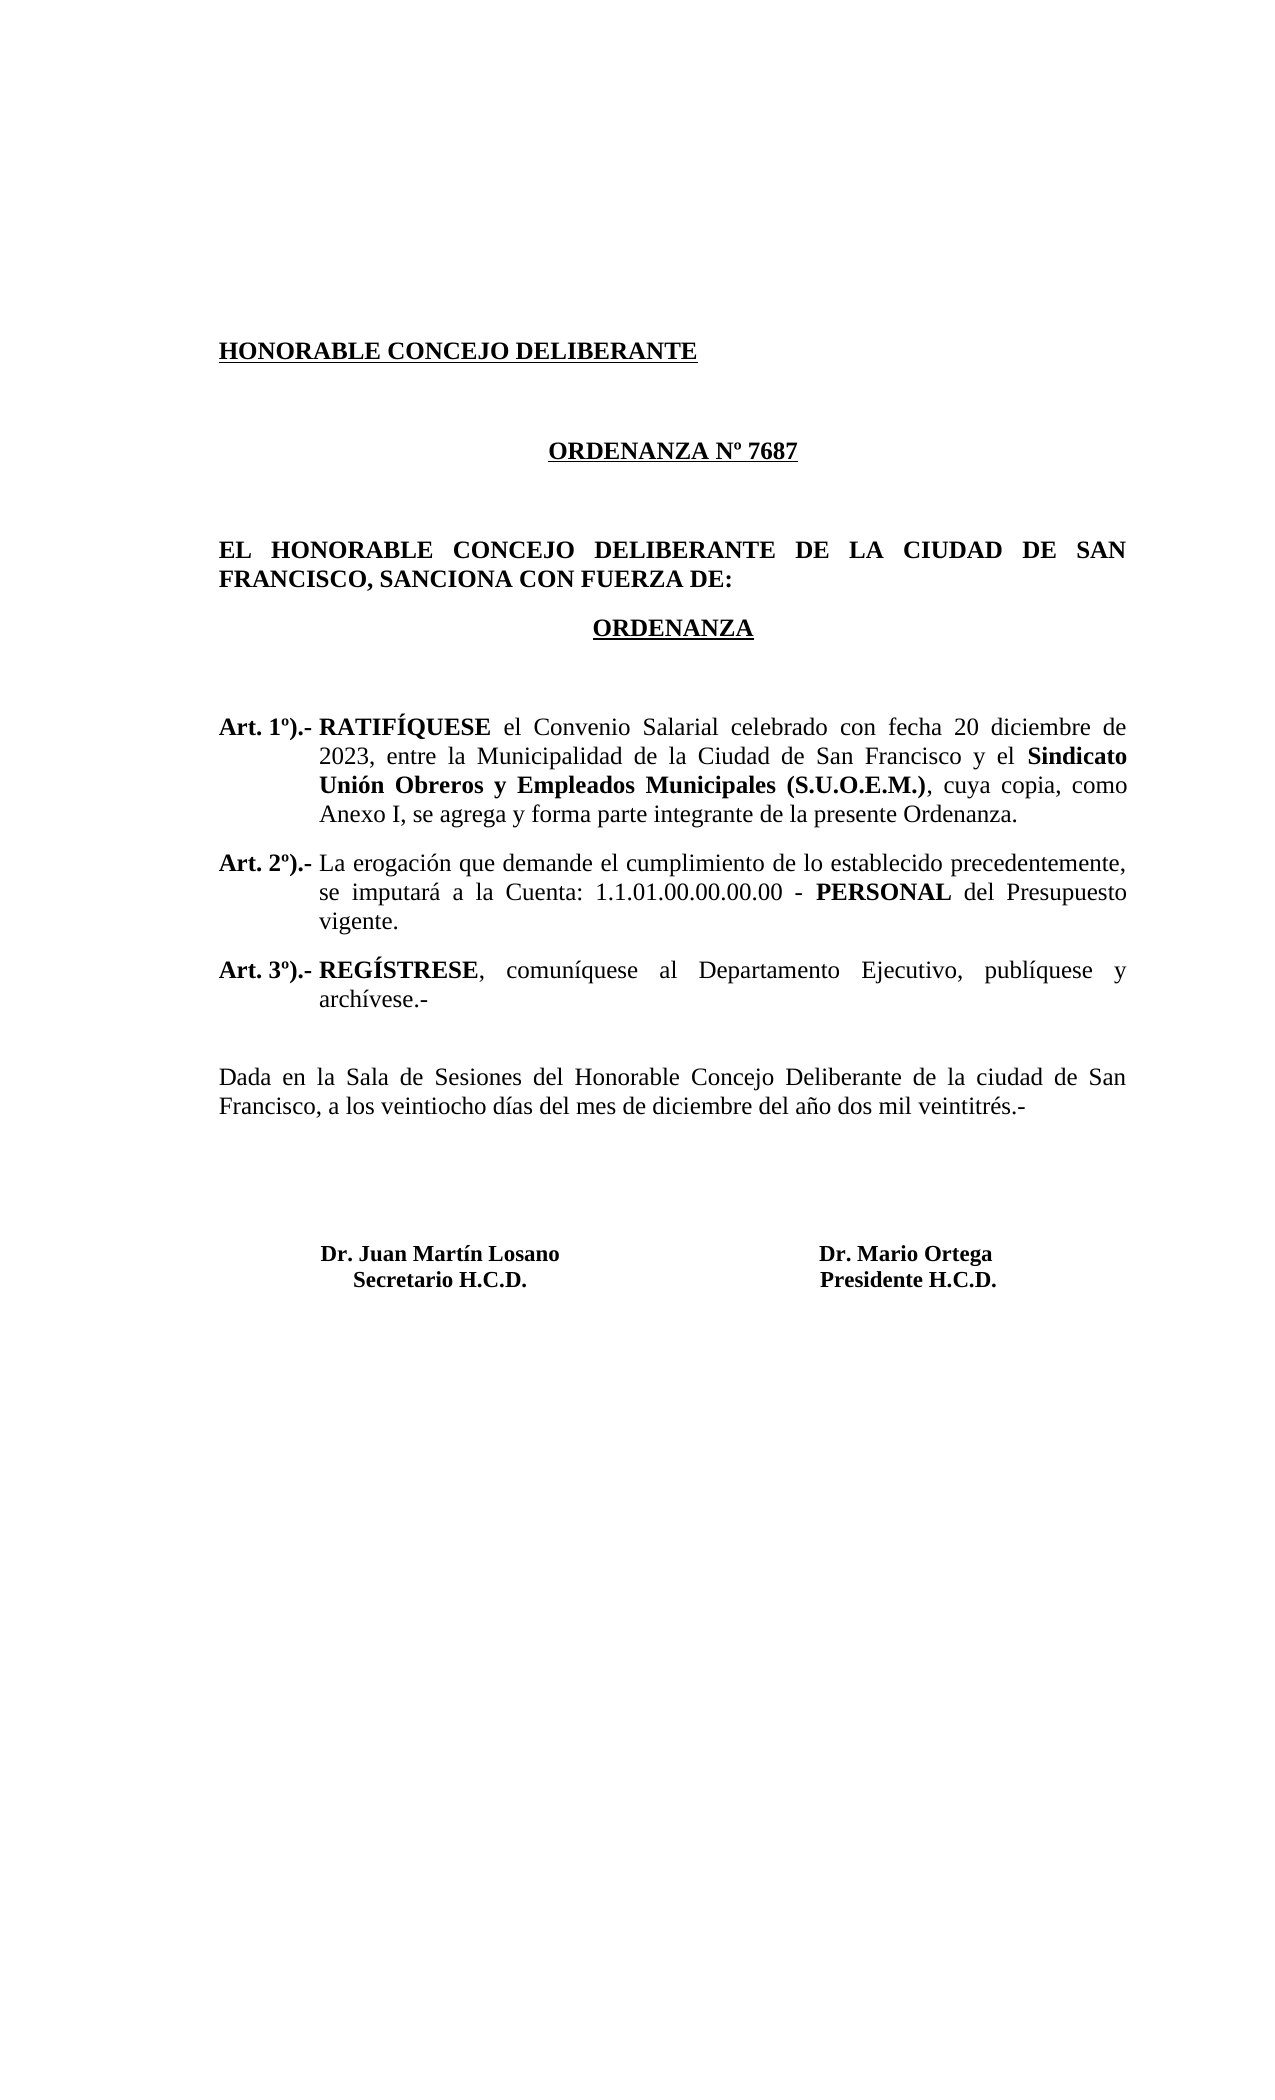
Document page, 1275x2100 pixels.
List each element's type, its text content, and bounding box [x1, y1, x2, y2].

table_header Dr. Mario Ortega Presidente H.C.D. [673, 1240, 1138, 1293]
table_header Dr. Juan Martín Losano Secretario H.C.D. [207, 1240, 673, 1293]
text Dada en la Sala de Sesiones del Honorable Concejo Deliberante de la ciudad de San Francisco, a los veintiocho días del mes de diciembre del año dos mil veintitrés.- [218, 1062, 1127, 1120]
text ORDENANZA Nº 7687 [218, 436, 1127, 464]
text Art. 1º).- RATIFÍQUESE el Convenio Salarial celebrado con fecha 20 diciembre de 2023, entre la Municipalidad de la Ciudad de San Francisco y el Sindicato Unión Obreros y Empleados Municipales (S.U.O.E.M.), cuya copia, como Anexo I, se agrega y forma parte integrante de la presente Ordenanza. [218, 712, 1127, 827]
text Art. 2º).- La erogación que demande el cumplimiento de lo establecido precedentemente, se imputará a la Cuenta: 1.1.01.00.00.00.00 - PERSONAL del Presupuesto vigente. [218, 848, 1127, 934]
text ORDENANZA [218, 613, 1127, 642]
text EL HONORABLE CONCEJO DELIBERANTE DE LA CIUDAD DE SAN FRANCISCO, SANCIONA CON FUERZA DE: [218, 535, 1127, 592]
text HONORABLE CONCEJO DELIBERANTE [218, 337, 1127, 365]
text Art. 3º).- REGÍSTRESE, comuníquese al Departamento Ejecutivo, publíquese y archívese.- [218, 955, 1127, 1013]
